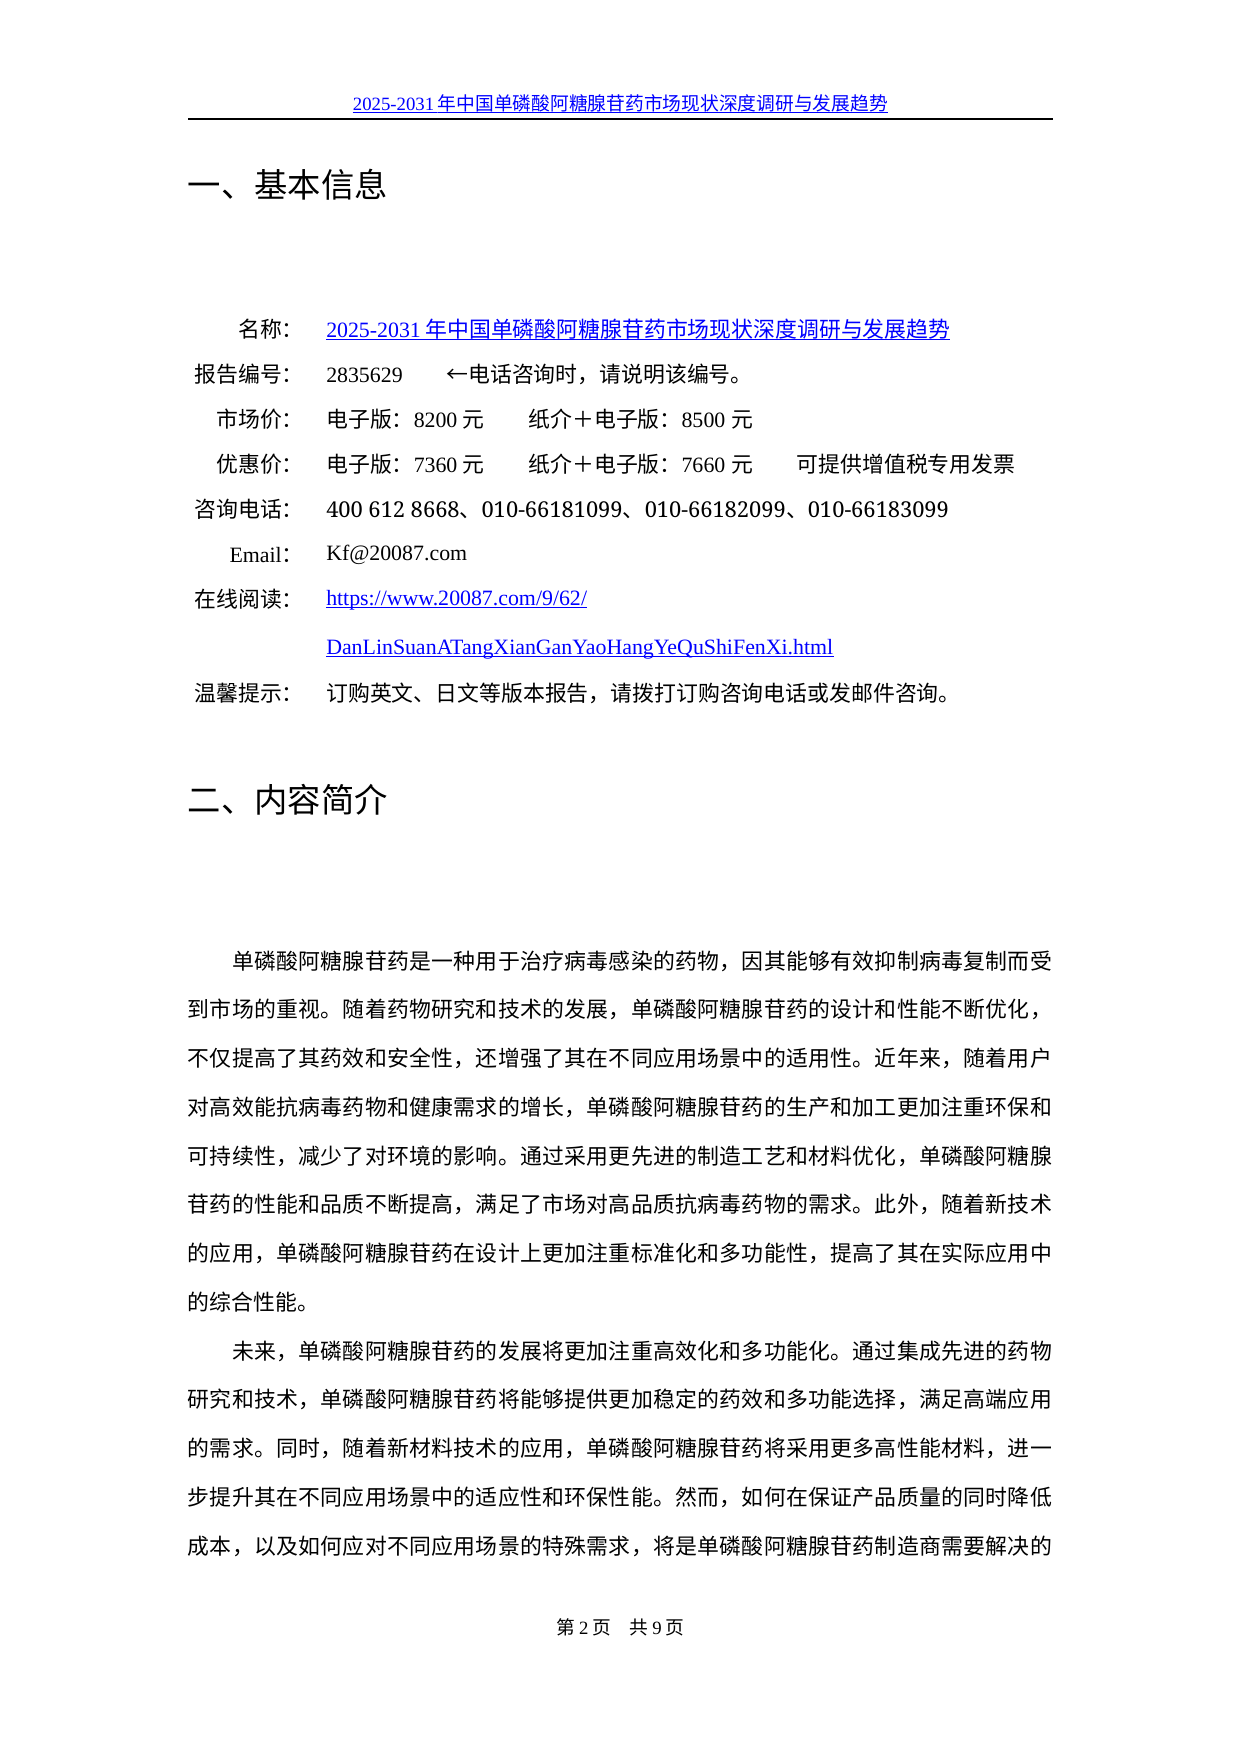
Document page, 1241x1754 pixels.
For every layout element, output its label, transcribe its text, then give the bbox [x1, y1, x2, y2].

table_cell Email： [167, 537, 315, 582]
table_header 名称： [167, 312, 315, 357]
table_cell 优惠价： [167, 447, 315, 492]
table_cell 400 612 8668、010-66181099、010-66182099、010-66183099 [315, 492, 1073, 537]
table_cell 市场价： [167, 402, 315, 447]
table_cell 温馨提示： [167, 675, 315, 720]
table_cell 在线阅读： [167, 582, 315, 675]
table_header 2025-2031年中国单磷酸阿糖腺苷药市场现状深度调研与发展趋势 [315, 312, 1073, 357]
table_cell 订购英文、日文等版本报告，请拨打订购咨询电话或发邮件咨询。 [315, 675, 1073, 720]
table_cell 咨询电话： [167, 492, 315, 537]
table_cell Kf@20087.com [315, 537, 1073, 582]
table_cell [315, 582, 1073, 675]
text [187, 943, 1053, 1561]
table_cell 2835629 ←电话咨询时，请说明该编号。 [315, 357, 1073, 402]
title 一、基本信息 [187, 150, 1053, 215]
title 二、内容简介 [187, 766, 1053, 831]
table_cell 电子版：8200 元 纸介＋电子版：8500 元 [315, 402, 1073, 447]
table_cell 报告编号： [167, 357, 315, 402]
table_cell 电子版：7360 元 纸介＋电子版：7660 元 可提供增值税专用发票 [315, 447, 1073, 492]
